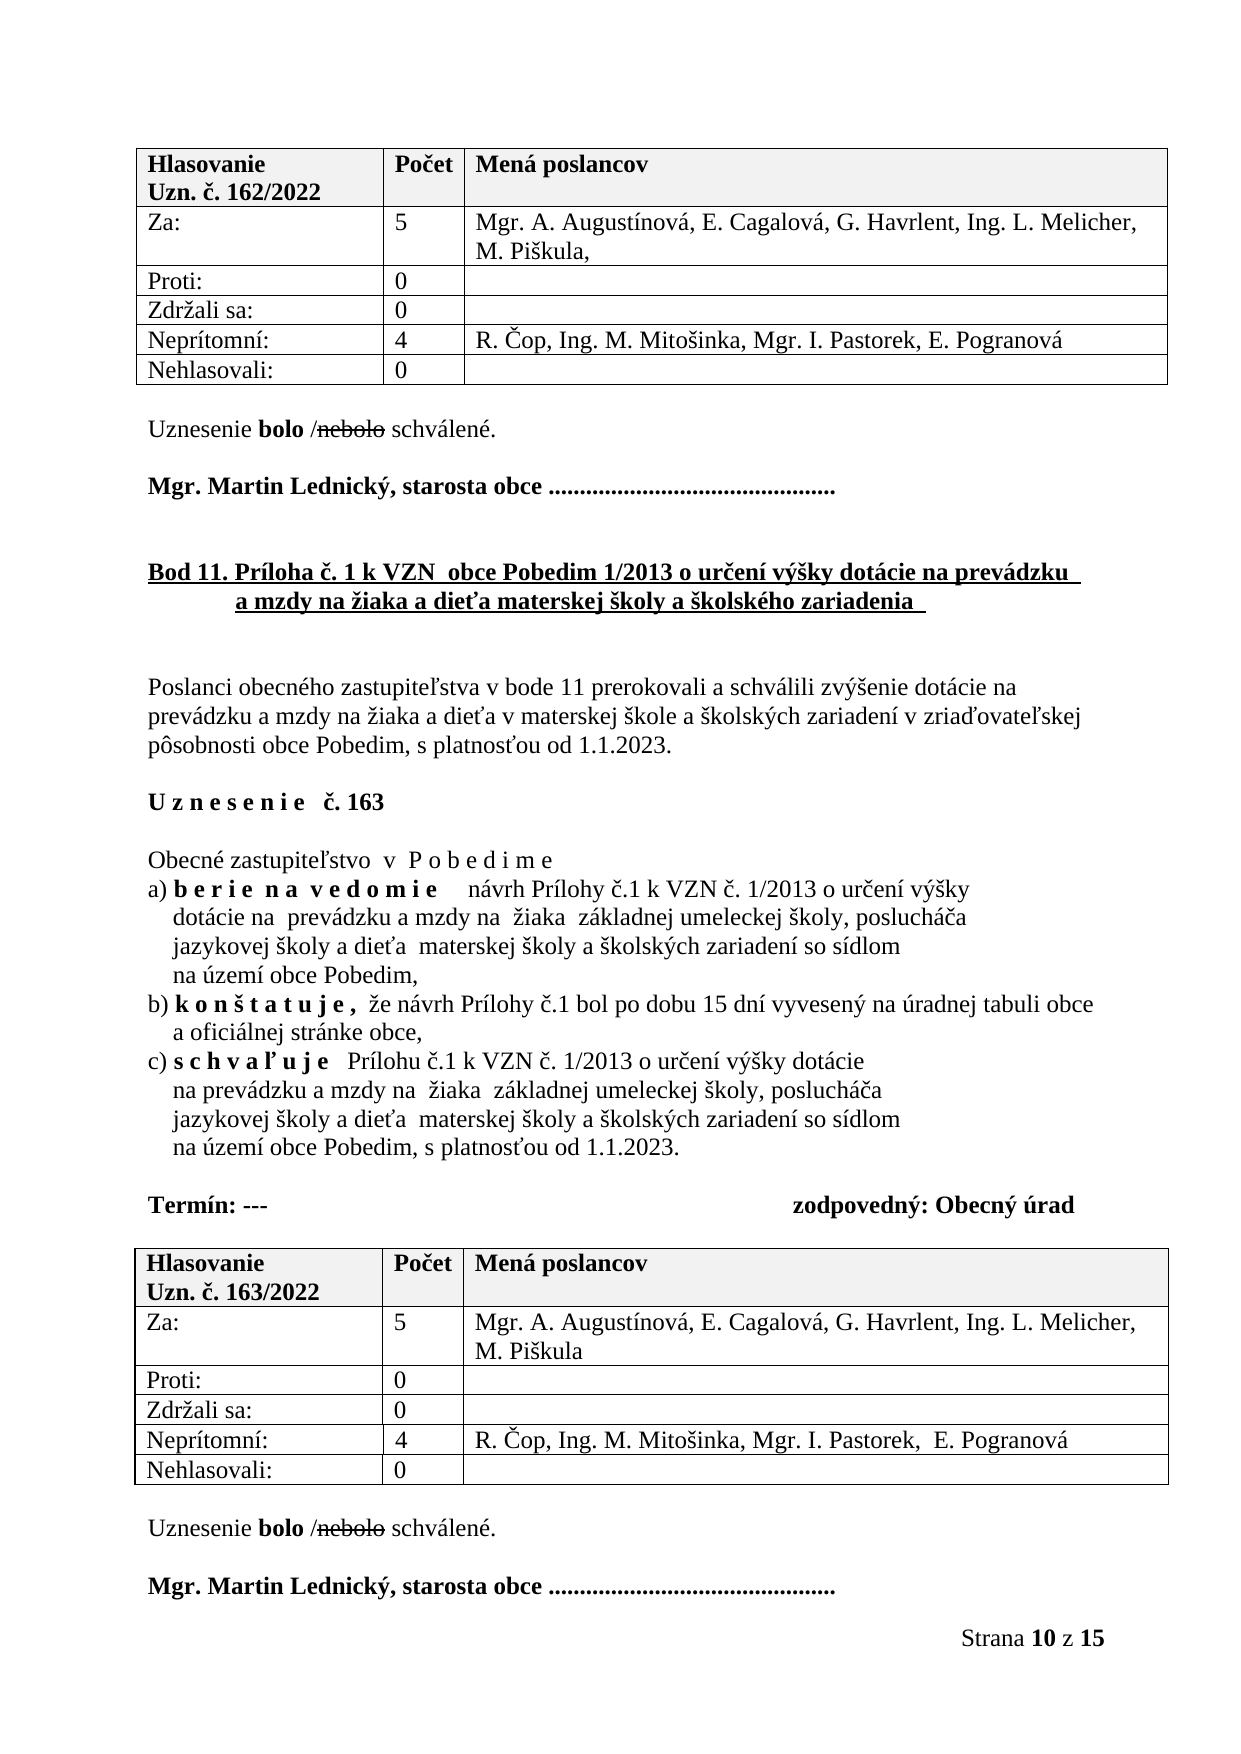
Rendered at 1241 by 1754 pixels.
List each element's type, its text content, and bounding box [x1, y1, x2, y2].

table_cell Mgr. A. Augustínová, E. Cagalová, G. Havrlent, Ing. L. Melicher, M. Piškula [464, 1307, 1168, 1364]
table_cell 4 [384, 1425, 463, 1454]
table_cell Zdržali sa: [137, 296, 383, 324]
table_cell 5 [383, 1307, 463, 1364]
table_cell [464, 1366, 1168, 1394]
text a) b e r i e n a v e d o m i e návrh Prílohy č.1 k VZN č. 1/2013 o určení výšky [148, 874, 1104, 902]
table_header Počet [383, 1249, 463, 1306]
table_cell 0 [383, 1395, 463, 1424]
text na území obce Pobedim, s platnosťou od 1.1.2023. [148, 1132, 1104, 1161]
table_cell [464, 1455, 1168, 1484]
table_header Mená poslancov [465, 149, 1167, 206]
table_cell 0 [384, 296, 464, 324]
table_cell Neprítomní: [136, 1425, 383, 1454]
text na území obce Pobedim, [148, 960, 1104, 989]
table_cell [464, 1395, 1168, 1424]
table_cell Zdržali sa: [136, 1395, 382, 1424]
table_cell 4 [384, 325, 464, 354]
text Poslanci obecného zastupiteľstva v bode 11 prerokovali a schválili zvýšenie dotácie na prevádzku a mzdy na žiaka a dieťa v materskej škole a školských zariadení v zriaďovateľskej pôsobnosti obce Pobedim, s platnosťou od 1.1.2023. [148, 672, 1104, 759]
table_cell 0 [384, 266, 464, 294]
table_cell Nehlasovali: [137, 355, 383, 384]
table_cell [465, 296, 1167, 324]
table_cell [465, 355, 1167, 384]
text Uznesenie bolo /nebolo schválené. [148, 414, 1104, 442]
text Mgr. Martin Lednický, starosta obce .............................................. [148, 1571, 1104, 1600]
text Obecné zastupiteľstvo v P o b e d i m e [148, 845, 1104, 874]
table_header Počet [384, 149, 464, 206]
text na prevádzku a mzdy na žiaka základnej umeleckej školy, poslucháča [148, 1075, 1104, 1104]
table_header Hlasovanie Uzn. č. 162/2022 [137, 149, 383, 206]
table_cell Neprítomní: [137, 325, 383, 354]
table_cell Nehlasovali: [136, 1455, 382, 1484]
table_cell 0 [383, 1455, 463, 1484]
text Bod 11. Príloha č. 1 k VZN obce Pobedim 1/2013 o určení výšky dotácie na prevádzku [148, 557, 1104, 586]
text Uznesenie bolo /nebolo schválené. [148, 1513, 1104, 1542]
table_cell R. Čop, Ing. M. Mitošinka, Mgr. I. Pastorek, E. Pogranová [464, 1425, 1168, 1454]
table_cell 0 [384, 355, 464, 384]
table_cell [465, 266, 1167, 294]
text Termín: --- zodpovedný: Obecný úrad [148, 1190, 1104, 1219]
text Mgr. Martin Lednický, starosta obce .............................................. [148, 471, 1104, 500]
table_cell Za: [137, 207, 383, 265]
table_cell 5 [384, 207, 464, 265]
text c) s c h v a ľ u j e Prílohu č.1 k VZN č. 1/2013 o určení výšky dotácie [148, 1046, 1104, 1075]
table_cell Proti: [137, 266, 383, 294]
table_cell Mgr. A. Augustínová, E. Cagalová, G. Havrlent, Ing. L. Melicher, M. Piškula, [465, 207, 1167, 265]
text b) k o n š t a t u j e , že návrh Prílohy č.1 bol po dobu 15 dní vyvesený na úradnej tabuli obce [148, 989, 1104, 1017]
table_header Mená poslancov [464, 1249, 1168, 1306]
text a oficiálnej stránke obce, [148, 1017, 1104, 1046]
table_cell Za: [136, 1307, 382, 1364]
text dotácie na prevádzku a mzdy na žiaka základnej umeleckej školy, poslucháča [148, 902, 1104, 931]
text U z n e s e n i e č. 163 [148, 787, 1104, 816]
table_header Hlasovanie Uzn. č. 163/2022 [136, 1249, 382, 1306]
text jazykovej školy a dieťa materskej školy a školských zariadení so sídlom [148, 931, 1104, 960]
table_cell R. Čop, Ing. M. Mitošinka, Mgr. I. Pastorek, E. Pogranová [465, 325, 1167, 354]
text jazykovej školy a dieťa materskej školy a školských zariadení so sídlom [148, 1104, 1104, 1132]
table_cell Proti: [136, 1366, 382, 1394]
table_cell 0 [383, 1366, 463, 1394]
text a mzdy na žiaka a dieťa materskej školy a školského zariadenia [148, 586, 1104, 615]
